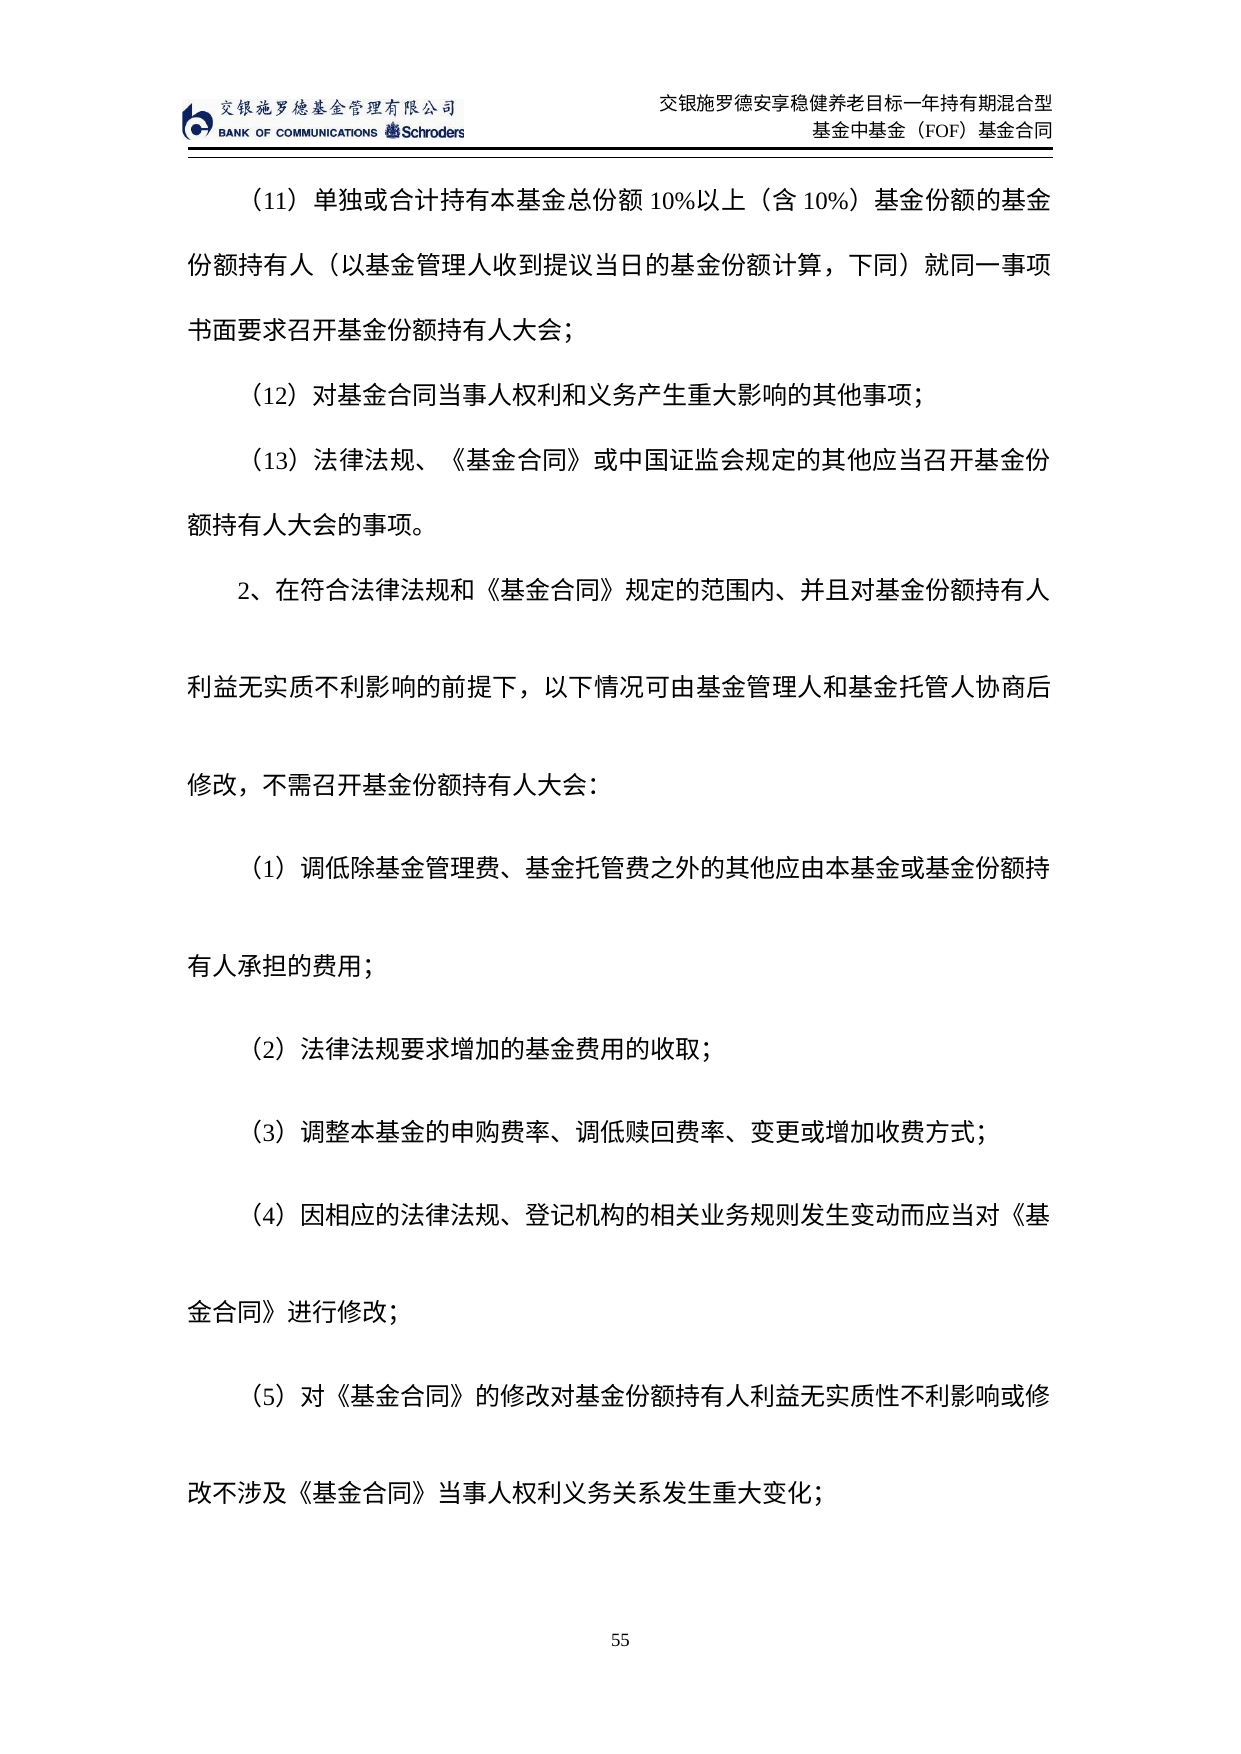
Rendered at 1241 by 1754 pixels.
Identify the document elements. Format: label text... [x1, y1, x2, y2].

text （13）法律法规、《基金合同》或中国证监会规定的其他应当召开基金份额持有人大会的事项。 [187, 426, 1053, 556]
text （4）因相应的法律法规、登记机构的相关业务规则发生变动而应当对《基金合同》进行修改； [187, 1181, 1053, 1343]
text （11）单独或合计持有本基金总份额10%以上（含10%）基金份额的基金份额持有人（以基金管理人收到提议当日的基金份额计算，下同）就同一事项书面要求召开基金份额持有人大会； [187, 166, 1053, 361]
text （12）对基金合同当事人权利和义务产生重大影响的其他事项； [187, 361, 1053, 426]
text （3）调整本基金的申购费率、调低赎回费率、变更或增加收费方式； [187, 1098, 1053, 1163]
text （1）调低除基金管理费、基金托管费之外的其他应由本基金或基金份额持有人承担的费用； [187, 834, 1053, 997]
text （2）法律法规要求增加的基金费用的收取； [187, 1015, 1053, 1080]
picture [182, 99, 464, 140]
text （5）对《基金合同》的修改对基金份额持有人利益无实质性不利影响或修改不涉及《基金合同》当事人权利义务关系发生重大变化； [187, 1362, 1053, 1524]
text 2、在符合法律法规和《基金合同》规定的范围内、并且对基金份额持有人利益无实质不利影响的前提下，以下情况可由基金管理人和基金托管人协商后修改，不需召开基金份额持有人大会： [187, 556, 1053, 816]
